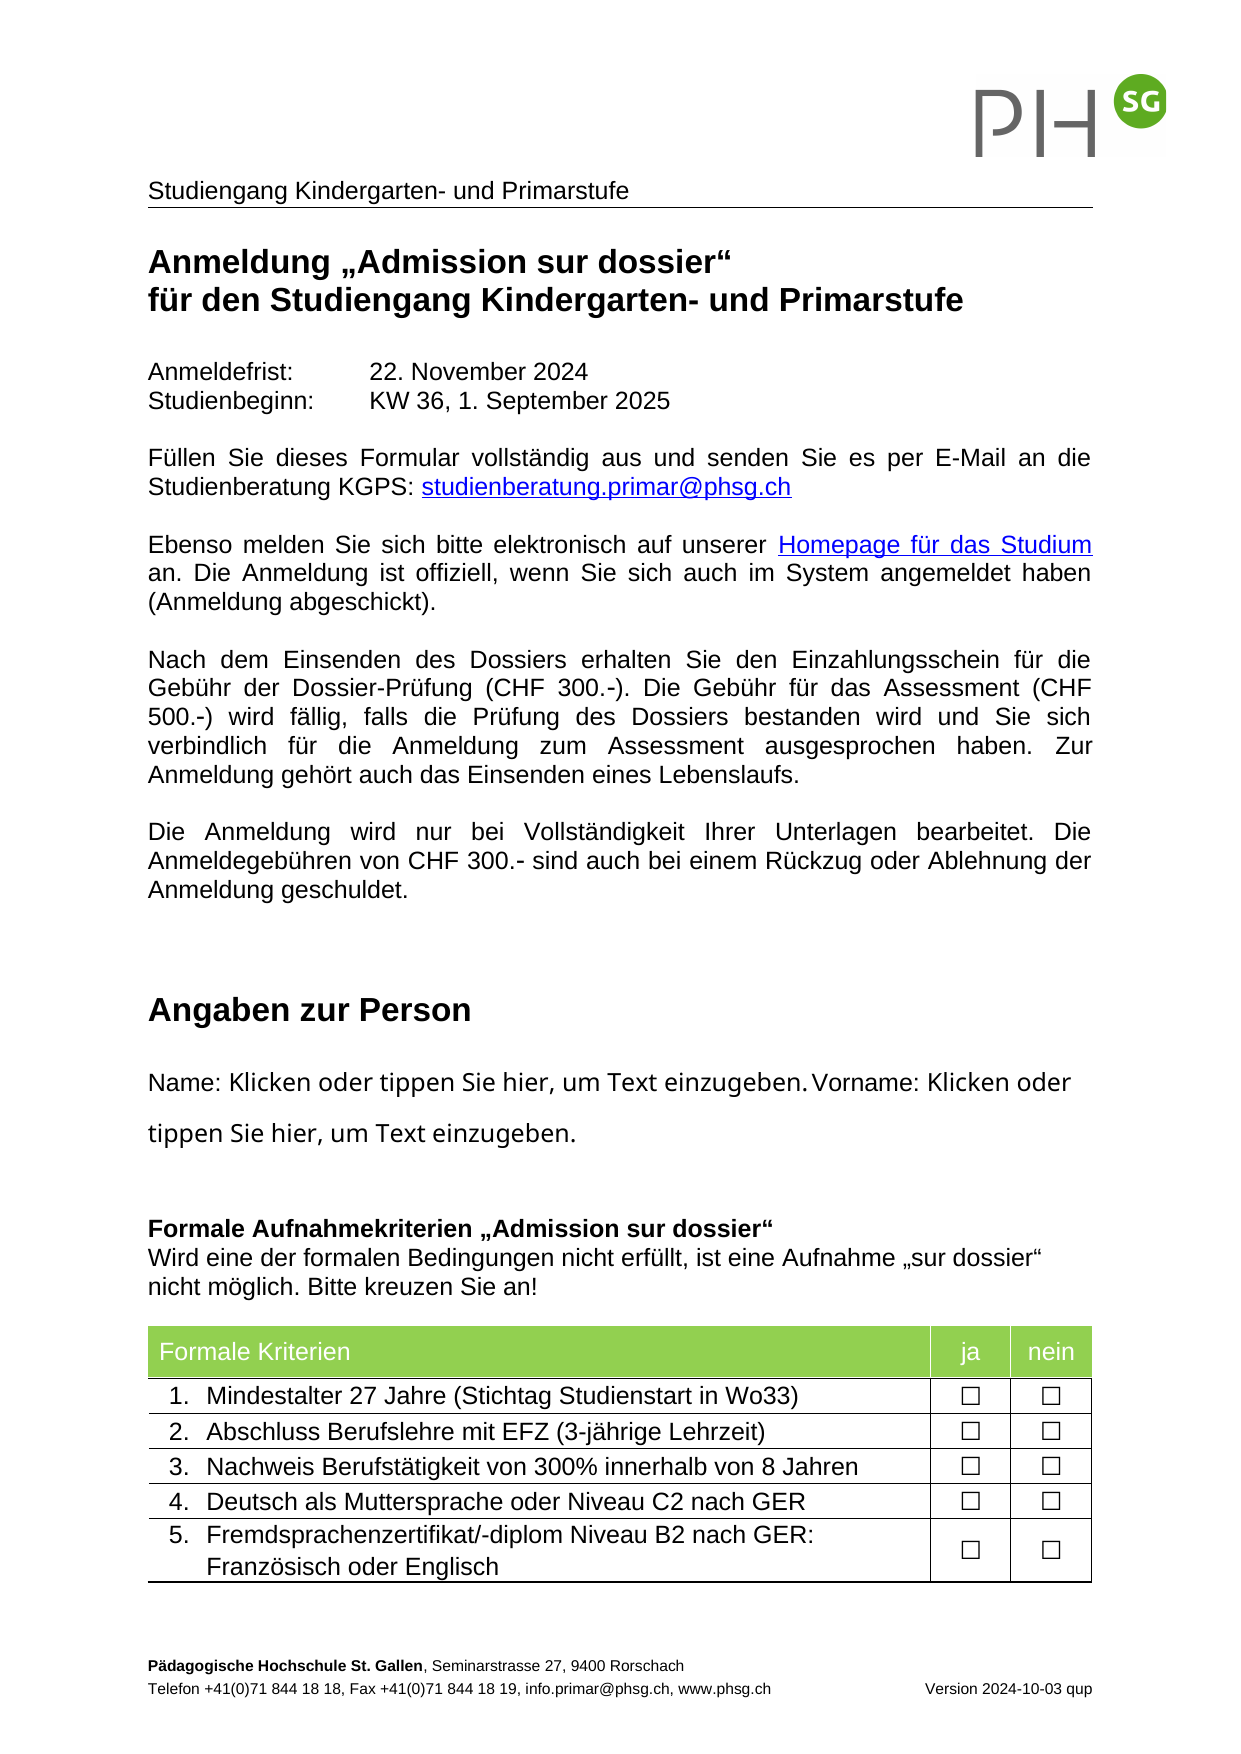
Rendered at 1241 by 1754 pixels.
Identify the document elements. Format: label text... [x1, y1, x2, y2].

table_header Formale Kriterien [148, 1326, 930, 1377]
text Name: Vorname: [148, 1064, 1093, 1149]
text Ebenso melden Sie sich bitte elektronisch auf unserer Homepage für das Studium an. Die Anmeldung ist offiziell, wenn Sie sich auch im System angemeldet haben (Anmeldung abgeschickt). [148, 530, 1093, 616]
text Angaben zur Person [148, 990, 1093, 1028]
table_cell Fremdsprachenzertifikat/-diplom Niveau B2 nach GER: Französisch oder Englisch [148, 1519, 930, 1581]
text Nach dem Einsenden des Dossiers erhalten Sie den Einzahlungsschein für die Gebühr der Dossier-Prüfung (CHF 300.). Die Gebühr für das Assessment (CHF 500.) wird fällig, falls die Prüfung des Dossiers bestanden wird und Sie sich verbindlich für die Anmeldung zum Assessment ausgesprochen haben. Zur Anmeldung gehört auch das Einsenden eines Lebenslaufs. [148, 645, 1093, 789]
table_cell Abschluss Berufslehre mit EFZ (3-jährige Lehrzeit) [148, 1414, 930, 1448]
table_header ja [931, 1326, 1010, 1377]
picture [975, 74, 1166, 157]
table_cell Nachweis Berufstätigkeit von 300% innerhalb von 8 Jahren [148, 1449, 930, 1483]
table_cell Deutsch als Muttersprache oder Niveau C2 nach GER [148, 1484, 930, 1518]
text Füllen Sie dieses Formular vollständig aus und senden Sie es per E-Mail an die Studienberatung KGPS: studienberatung.primar@phsg.ch [148, 443, 1093, 501]
text Anmeldung „Admission sur dossier“ [148, 242, 1093, 280]
subtitle Formale Aufnahmekriterien „Admission sur dossier“ [148, 1214, 1093, 1243]
text Wird eine der formalen Bedingungen nicht erfüllt, ist eine Aufnahme „sur dossier“ nicht möglich. Bitte kreuzen Sie an! [148, 1243, 1093, 1301]
table_cell Mindestalter 27 Jahre (Stichtag Studienstart in Wo33) [148, 1379, 930, 1412]
text Die Anmeldung wird nur bei Vollständigkeit Ihrer Unterlagen bearbeitet. Die Anmeldegebühren von CHF 300. sind auch bei einem Rückzug oder Ablehnung der Anmeldung geschuldet. [148, 817, 1093, 904]
text Anmeldefrist: 22. November 2024 [148, 357, 1093, 386]
text für den Studiengang Kindergarten- und Primarstufe [148, 280, 1093, 319]
table_header nein [1011, 1326, 1092, 1377]
text Studienbeginn: KW 36, 1. September 2025 [148, 386, 1093, 415]
